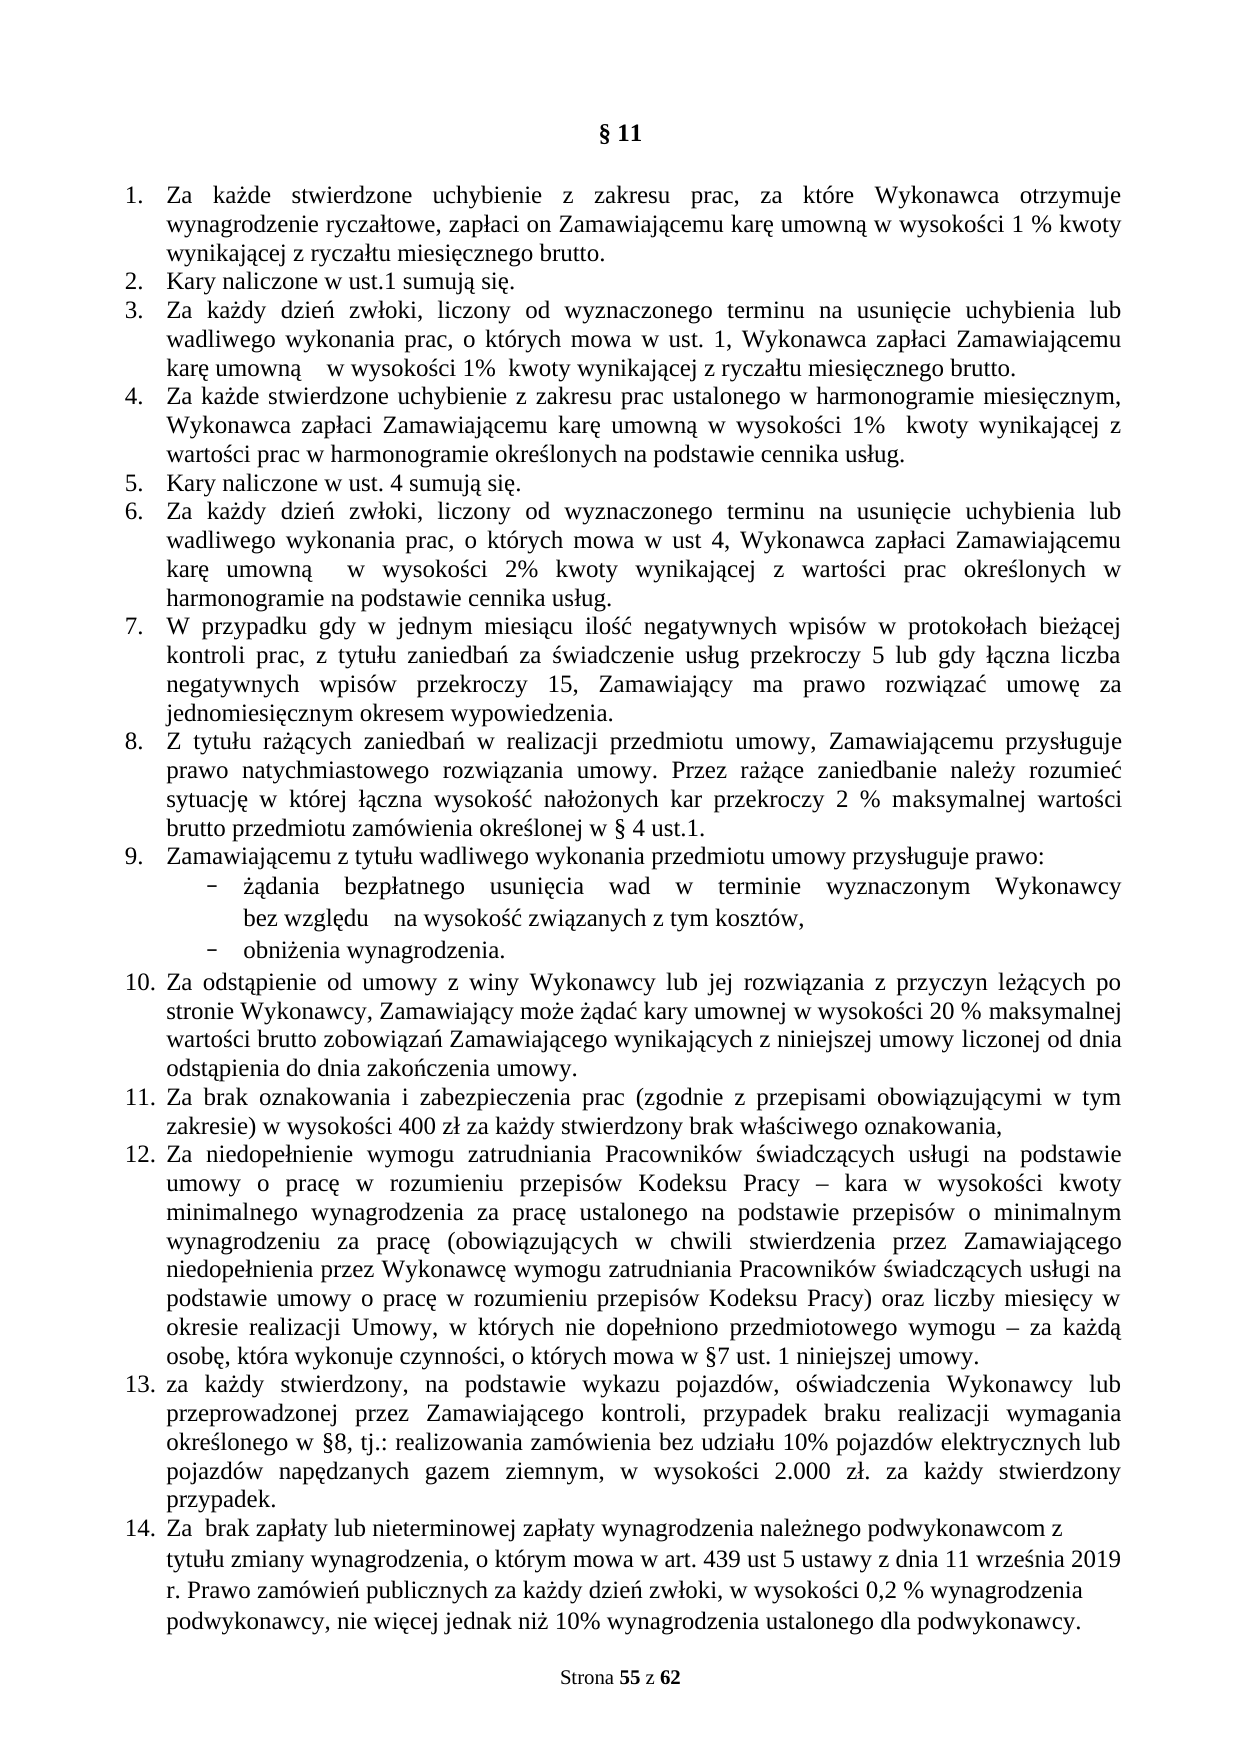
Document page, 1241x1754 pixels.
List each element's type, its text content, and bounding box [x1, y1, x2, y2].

list W przypadku gdy w jednym miesiącu ilość negatywnych wpisów w protokołach bieżącej kontroli prac, z tytułu zaniedbań za świadczenie usług przekroczy 5 lub gdy łączna liczba negatywnych wpisów przekroczy 15, Zamawiający ma prawo rozwiązać umowę za jednomiesięcznym okresem wypowiedzenia. [124, 611, 1122, 726]
text § 11 [118, 118, 1122, 147]
list Za każdy dzień zwłoki, liczony od wyznaczonego terminu na usunięcie uchybienia lub wadliwego wykonania prac, o których mowa w ust. 1, Wykonawca zapłaci Zamawiającemu karę umowną w wysokości 1% kwoty wynikającej z ryczałtu miesięcznego brutto. [124, 295, 1122, 381]
list Kary naliczone w ust.1 sumują się. [124, 266, 1122, 295]
list Za każdy dzień zwłoki, liczony od wyznaczonego terminu na usunięcie uchybienia lub wadliwego wykonania prac, o których mowa w ust 4, Wykonawca zapłaci Zamawiającemu karę umowną w wysokości 2% kwoty wynikającej z wartości prac określonych w harmonogramie na podstawie cennika usług. [124, 496, 1122, 611]
list Za każde stwierdzone uchybienie z zakresu prac ustalonego w harmonogramie miesięcznym, Wykonawca zapłaci Zamawiającemu karę umowną w wysokości 1% kwoty wynikającej z wartości prac w harmonogramie określonych na podstawie cennika usług. [124, 381, 1122, 468]
list za każdy stwierdzony, na podstawie wykazu pojazdów, oświadczenia Wykonawcy lub przeprowadzonej przez Zamawiającego kontroli, przypadek braku realizacji wymagania określonego w §8, tj.: realizowania zamówienia bez udziału 10% pojazdów elektrycznych lub pojazdów napędzanych gazem ziemnym, w wysokości 2.000 zł. za każdy stwierdzony przypadek. [124, 1369, 1122, 1513]
list Za brak zapłaty lub nieterminowej zapłaty wynagrodzenia należnego podwykonawcom z tytułu zmiany wynagrodzenia, o którym mowa w art. 439 ust 5 ustawy z dnia 11 września 2019 r. Prawo zamówień publicznych za każdy dzień zwłoki, w wysokości 0,2 % wynagrodzenia podwykonawcy, nie więcej jednak niż 10% wynagrodzenia ustalonego dla podwykonawcy. [124, 1513, 1122, 1635]
list Za każde stwierdzone uchybienie z zakresu prac, za które Wykonawca otrzymuje wynagrodzenie ryczałtowe, zapłaci on Zamawiającemu karę umowną w wysokości 1 % kwoty wynikającej z ryczałtu miesięcznego brutto. [124, 180, 1122, 266]
list Za brak oznakowania i zabezpieczenia prac (zgodnie z przepisami obowiązującymi w tym zakresie) w wysokości 400 zł za każdy stwierdzony brak właściwego oznakowania, [124, 1082, 1122, 1139]
list Za niedopełnienie wymogu zatrudniania Pracowników świadczących usługi na podstawie umowy o pracę w rozumieniu przepisów Kodeksu Pracy – kara w wysokości kwoty minimalnego wynagrodzenia za pracę ustalonego na podstawie przepisów o minimalnym wynagrodzeniu za pracę (obowiązujących w chwili stwierdzenia przez Zamawiającego niedopełnienia przez Wykonawcę wymogu zatrudniania Pracowników świadczących usługi na podstawie umowy o pracę w rozumieniu przepisów Kodeksu Pracy) oraz liczby miesięcy w okresie realizacji Umowy, w których nie dopełniono przedmiotowego wymogu – za każdą osobę, która wykonuje czynności, o których mowa w §7 ust. 1 niniejszej umowy. [124, 1139, 1122, 1369]
list Za odstąpienie od umowy z winy Wykonawcy lub jej rozwiązania z przyczyn leżących po stronie Wykonawcy, Zamawiający może żądać kary umownej w wysokości 20 % maksymalnej wartości brutto zobowiązań Zamawiającego wynikających z niniejszej umowy liczonej od dnia odstąpienia do dnia zakończenia umowy. [124, 967, 1122, 1082]
list obniżenia wynagrodzenia. [206, 934, 1122, 964]
list Kary naliczone w ust. 4 sumują się. [124, 468, 1122, 496]
list Zamawiającemu z tytułu wadliwego wykonania przedmiotu umowy przysługuje prawo: [124, 841, 1122, 870]
list żądania bezpłatnego usunięcia wad w terminie wyznaczonym Wykonawcy bez względu na wysokość związanych z tym kosztów, [206, 870, 1122, 932]
list Z tytułu rażących zaniedbań w realizacji przedmiotu umowy, Zamawiającemu przysługuje prawo natychmiastowego rozwiązania umowy. Przez rażące zaniedbanie należy rozumieć sytuację w której łączna wysokość nałożonych kar przekroczy 2 % maksymalnej wartości brutto przedmiotu zamówienia określonej w § 4 ust.1. [124, 726, 1122, 841]
